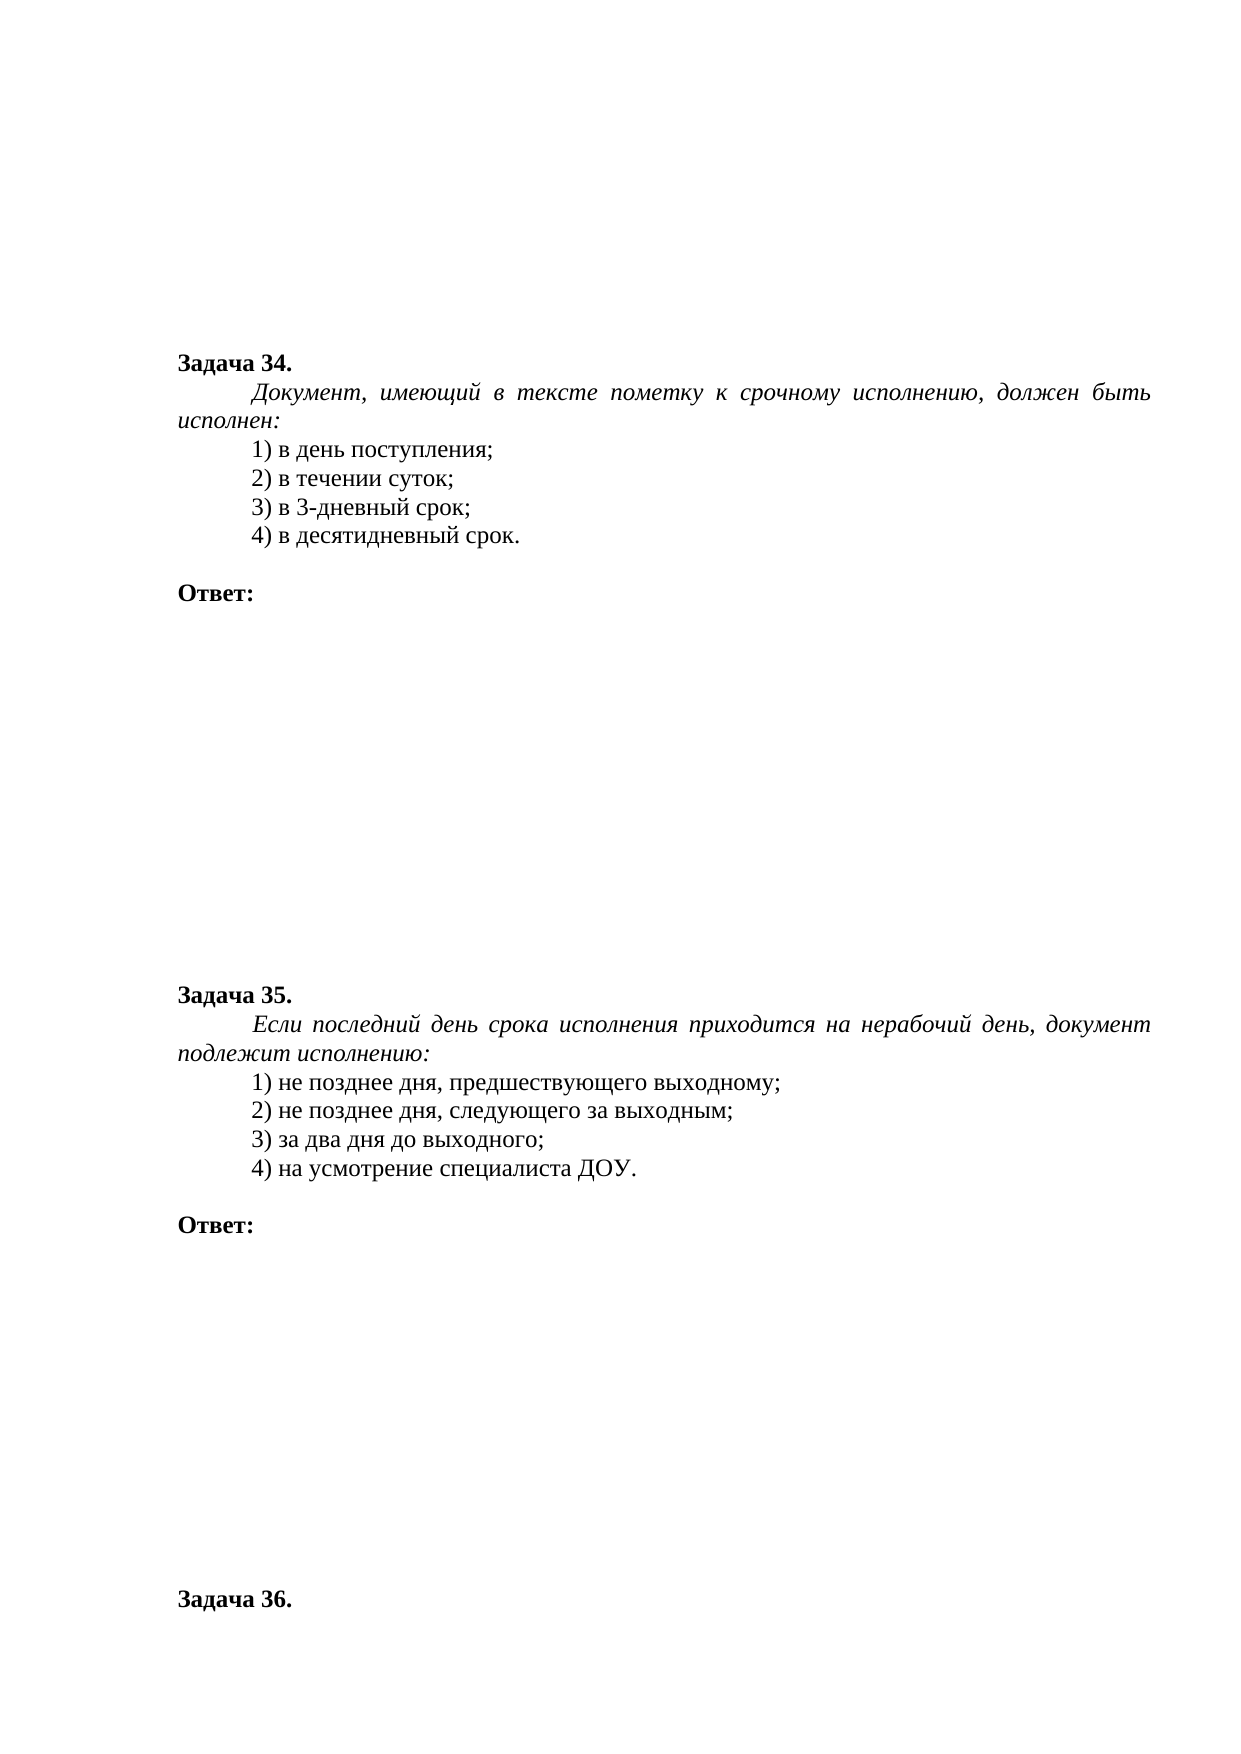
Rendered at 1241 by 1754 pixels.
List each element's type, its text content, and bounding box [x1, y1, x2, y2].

text Задача 36. [177, 1584, 1152, 1613]
text 4) на усмотрение специалиста ДОУ. [177, 1153, 1152, 1182]
text Документ, имеющий в тексте пометку к срочному исполнению, должен быть исполнен: [177, 377, 1152, 434]
text 2) не позднее дня, следующего за выходным; [177, 1096, 1152, 1124]
text Задача 35. [177, 981, 1152, 1009]
text 1) не позднее дня, предшествующего выходному; [177, 1067, 1152, 1096]
text 4) в десятидневный срок. [177, 521, 1152, 549]
text Если последний день срока исполнения приходится на нерабочий день, документ подлежит исполнению: [177, 1009, 1152, 1067]
text 2) в течении суток; [177, 463, 1152, 492]
text 3) в 3-дневный срок; [177, 492, 1152, 521]
text Ответ: [177, 1211, 1152, 1239]
text 3) за два дня до выходного; [177, 1124, 1152, 1153]
text Задача 34. [177, 348, 1152, 377]
text Ответ: [177, 578, 1152, 607]
text 1) в день поступления; [177, 434, 1152, 463]
